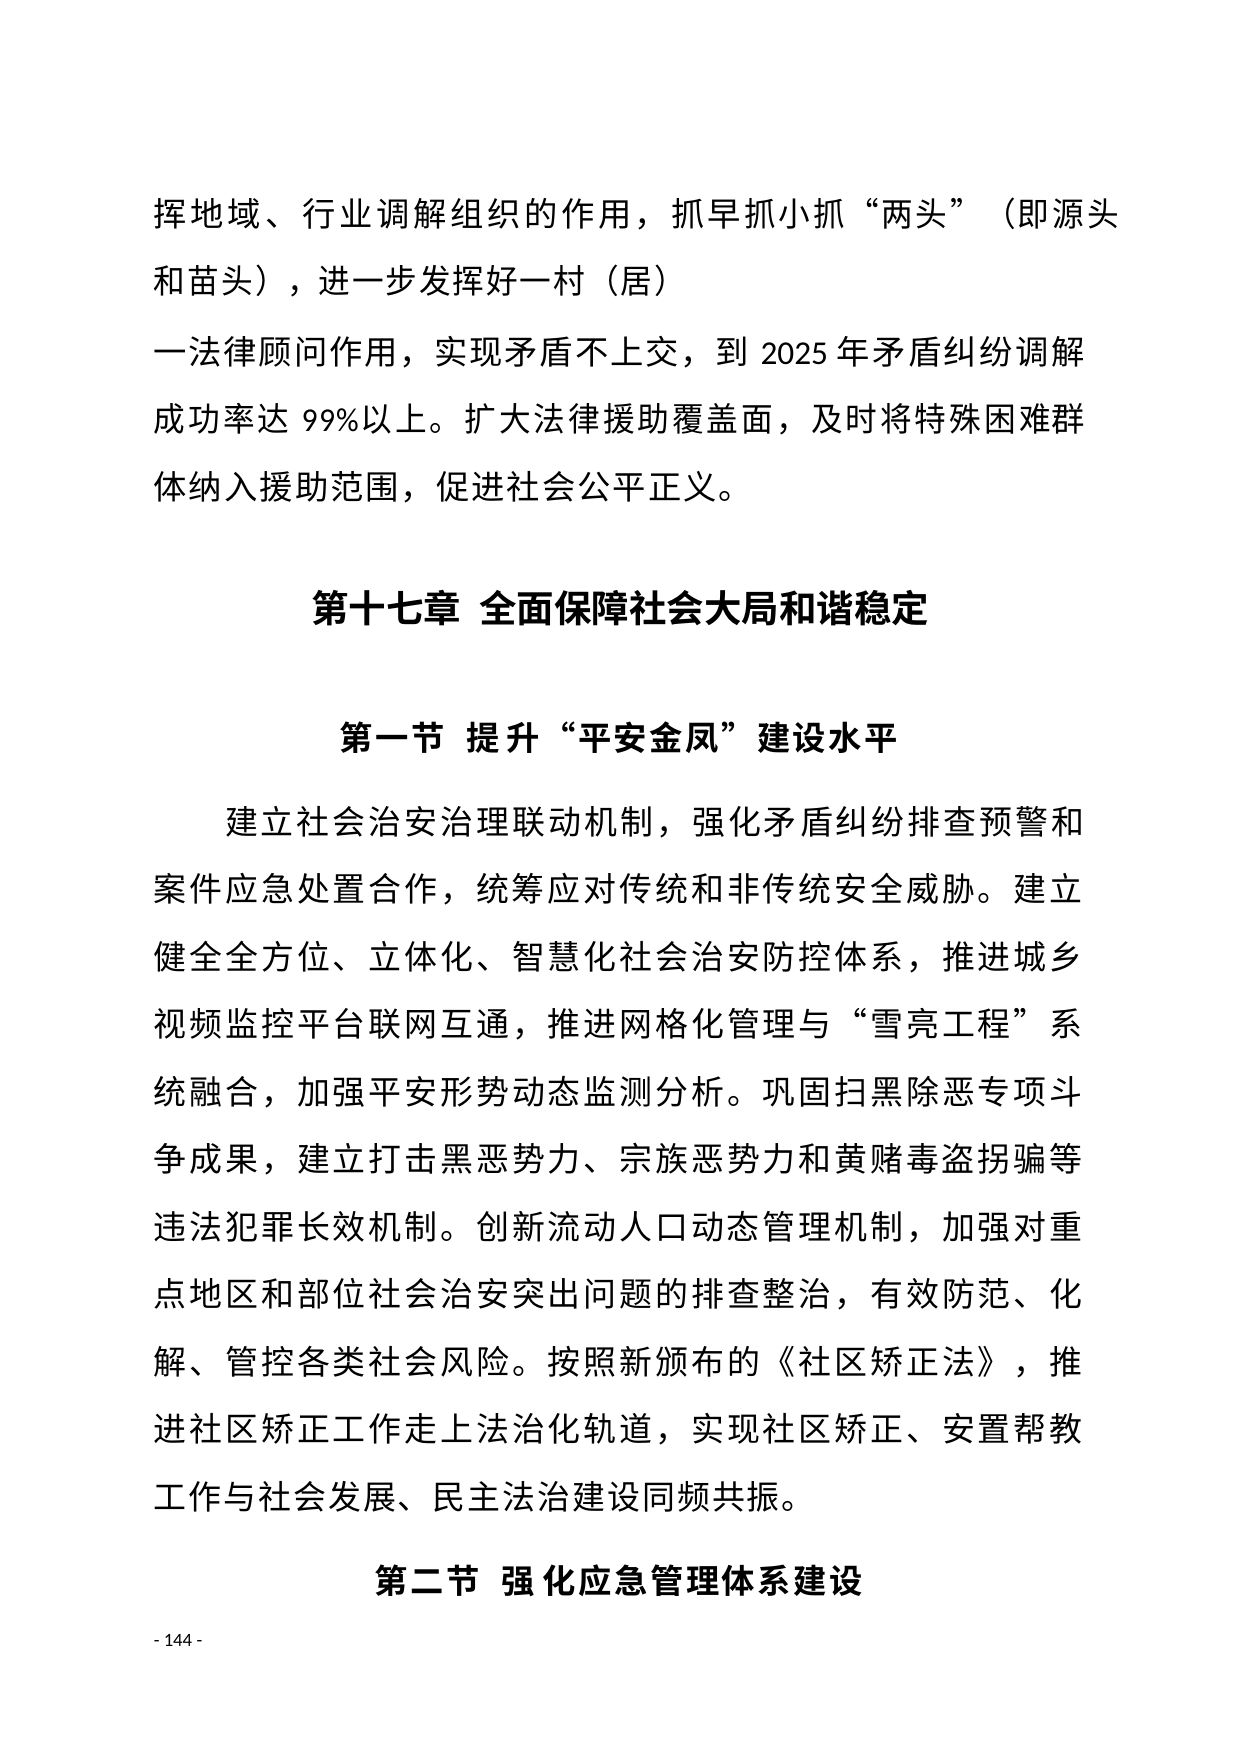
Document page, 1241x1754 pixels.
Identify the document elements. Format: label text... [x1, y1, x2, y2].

text 第十七章 全面保障社会大局和谐稳定 [142, 579, 1099, 633]
text 第二节 强化应急管理体系建设 [142, 1555, 1096, 1603]
text 一法律顾问作用，实现矛盾不上交，到 2025 年矛盾纠纷调解成功率达 99%以上。扩大法律援助覆盖面，及时将特殊困难群体纳入援助范围，促进社会公平正义。 [153, 325, 1085, 509]
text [153, 187, 1119, 303]
text 建立社会治安治理联动机制，强化矛盾纠纷排查预警和案件应急处置合作，统筹应对传统和非传统安全威胁。建立健全全方位、立体化、智慧化社会治安防控体系，推进城乡视频监控平台联网互通，推进网格化管理与“雪亮工程”系统融合，加强平安形势动态监测分析。巩固扫黑除恶专项斗争成果，建立打击黑恶势力、宗族恶势力和黄赌毒盗拐骗等违法犯罪长效机制。创新流动人口动态管理机制，加强对重点地区和部位社会治安突出问题的排查整治，有效防范、化解、管控各类社会风险。按照新颁布的《社区矫正法》，推进社区矫正工作走上法治化轨道，实现社区矫正、安置帮教工作与社会发展、民主法治建设同频共振。 [153, 796, 1084, 1519]
text 第一节 提升“平安金凤”建设水平 [142, 712, 1096, 760]
